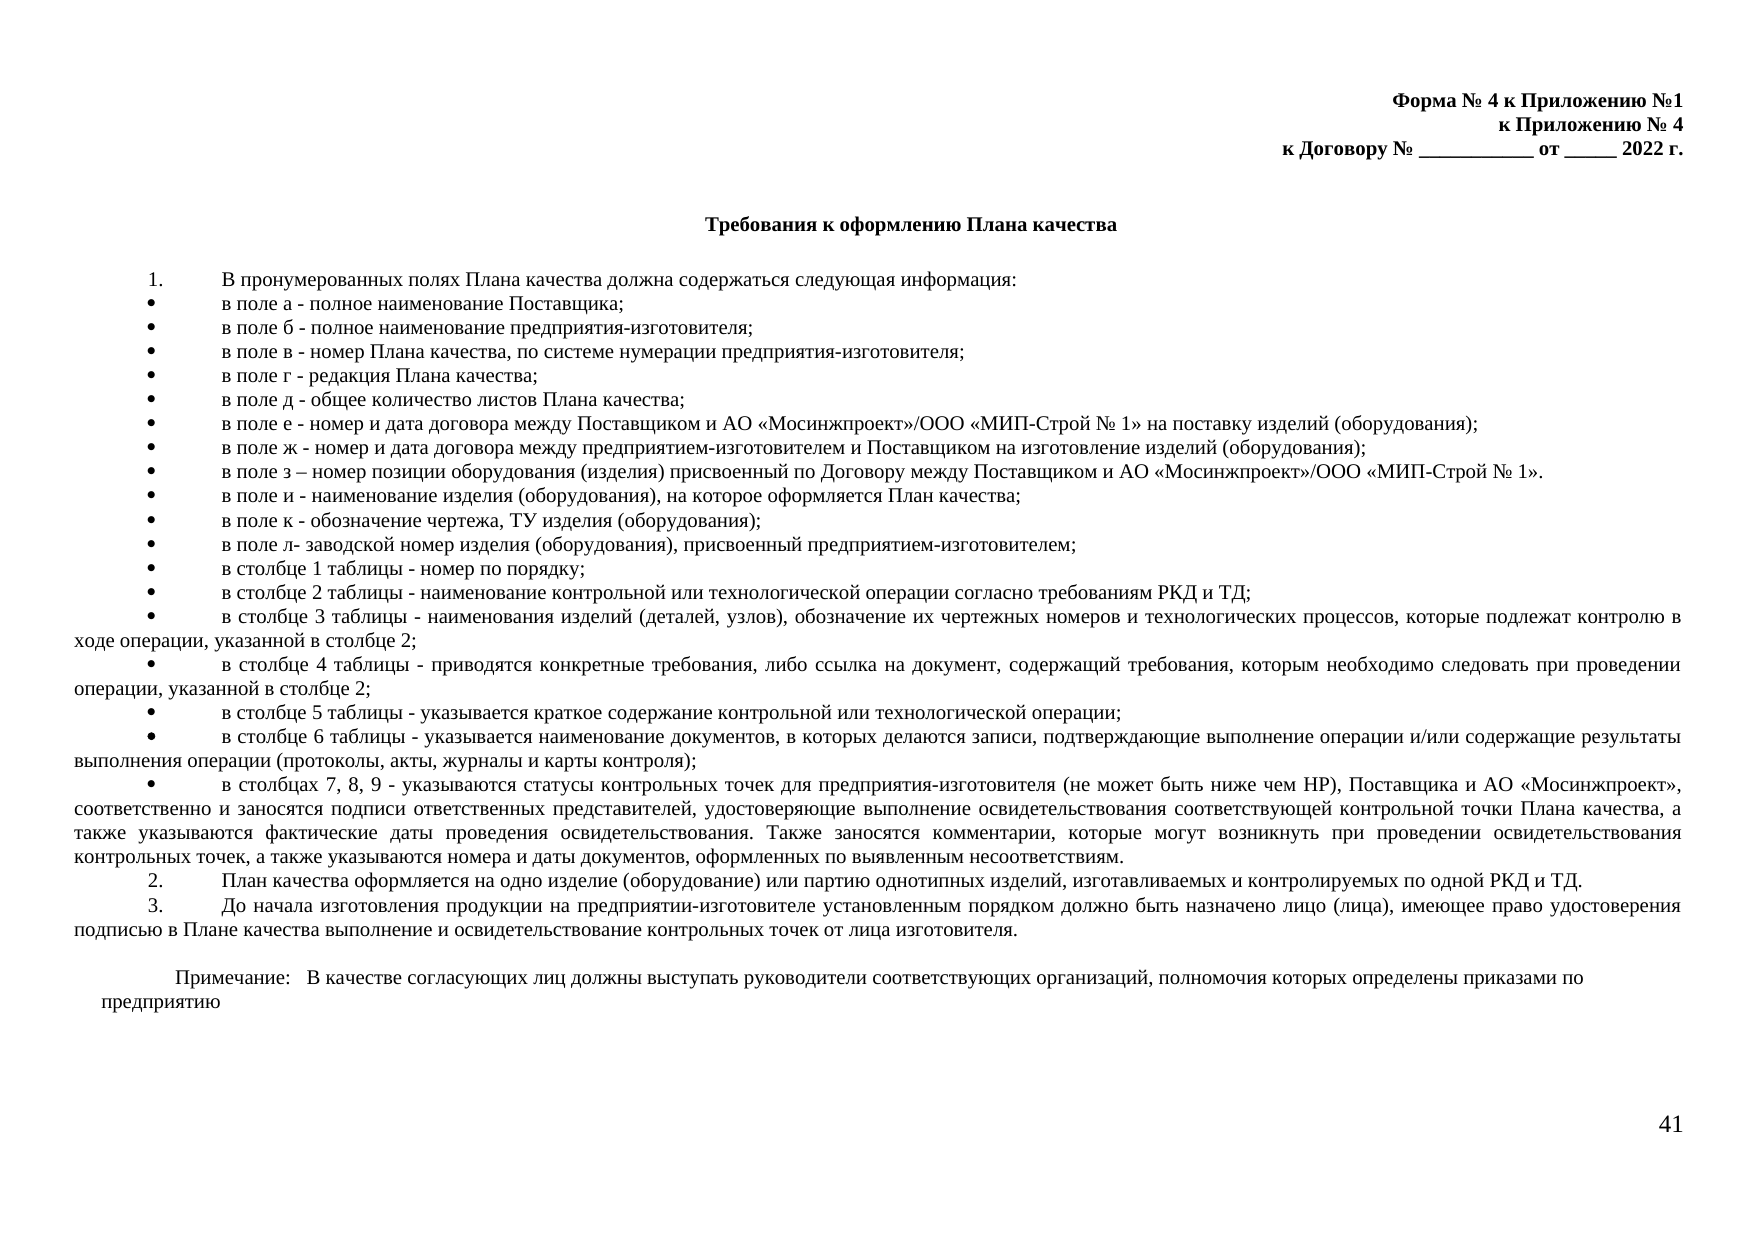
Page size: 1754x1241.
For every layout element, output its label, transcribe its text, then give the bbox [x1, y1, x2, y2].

list в столбце 1 таблицы - номер по порядку; [74, 556, 1683, 580]
list в столбце 4 таблицы - приводятся конкретные требования, либо ссылка на документ, содержащий требования, которым необходимо следовать при проведении операции, указанной в столбце 2; [74, 652, 1683, 700]
list В пронумерованных полях Плана качества должна содержаться следующая информация: [74, 267, 1683, 291]
list в поле в - номер Плана качества, по системе нумерации предприятия-изготовителя; [74, 339, 1683, 363]
text Форма № 4 к Приложению №1 [74, 88, 1683, 112]
list в столбце 2 таблицы - наименование контрольной или технологической операции согласно требованиям РКД и ТД; [74, 580, 1683, 604]
list в столбце 5 таблицы - указывается краткое содержание контрольной или технологической операции; [74, 700, 1683, 724]
list в поле д - общее количество листов Плана качества; [74, 387, 1683, 411]
text к Договору № ___________ от _____ 2022 г. [74, 136, 1683, 160]
list До начала изготовления продукции на предприятии-изготовителе установленным порядком должно быть назначено лицо (лица), имеющее право удостоверения подписью в Плане качества выполнение и освидетельствование контрольных точек от лица изготовителя. [74, 892, 1683, 941]
list в поле ж - номер и дата договора между предприятием-изготовителем и Поставщиком на изготовление изделий (оборудования); [74, 435, 1683, 459]
list в столбце 3 таблицы - наименования изделий (деталей, узлов), обозначение их чертежных номеров и технологических процессов, которые подлежат контролю в ходе операции, указанной в столбце 2; [74, 604, 1683, 652]
list в столбцах 7, 8, 9 - указываются статусы контрольных точек для предприятия-изготовителя (не может быть ниже чем НР), Поставщика и АО «Мосинжпроект», соответственно и заносятся подписи ответственных представителей, удостоверяющие выполнение освидетельствования соответствующей контрольной точки Плана качества, а также указываются фактические даты проведения освидетельствования. Также заносятся комментарии, которые могут возникнуть при проведении освидетельствования контрольных точек, а также указываются номера и даты документов, оформленных по выявленным несоответствиям. [74, 772, 1683, 868]
list в поле б - полное наименование предприятия-изготовителя; [74, 315, 1683, 339]
list в поле а - полное наименование Поставщика; [74, 291, 1683, 315]
list в поле л- заводской номер изделия (оборудования), присвоенный предприятием-изготовителем; [74, 532, 1683, 556]
list в поле з – номер позиции оборудования (изделия) присвоенный по Договору между Поставщиком и АО «Мосинжпроект»/ООО «МИП-Строй № 1». [74, 459, 1683, 483]
text к Приложению № 4 [74, 112, 1683, 136]
list в поле к - обозначение чертежа, ТУ изделия (оборудования); [74, 507, 1683, 532]
list План качества оформляется на одно изделие (оборудование) или партию однотипных изделий, изготавливаемых и контролируемых по одной РКД и ТД. [74, 868, 1683, 892]
list в поле и - наименование изделия (оборудования), на которое оформляется План качества; [74, 483, 1683, 507]
list в поле е - номер и дата договора между Поставщиком и АО «Мосинжпроект»/ООО «МИП-Строй № 1» на поставку изделий (оборудования); [74, 411, 1683, 435]
list в поле г - редакция Плана качества; [74, 363, 1683, 387]
text Примечание: В качестве согласующих лиц должны выступать руководители соответствующих организаций, полномочия которых определены приказами по предприятию [101, 965, 1683, 1013]
text Требования к оформлению Плана качества [111, 212, 1683, 236]
list в столбце 6 таблицы - указывается наименование документов, в которых делаются записи, подтверждающие выполнение операции и/или содержащие результаты выполнения операции (протоколы, акты, журналы и карты контроля); [74, 724, 1683, 772]
